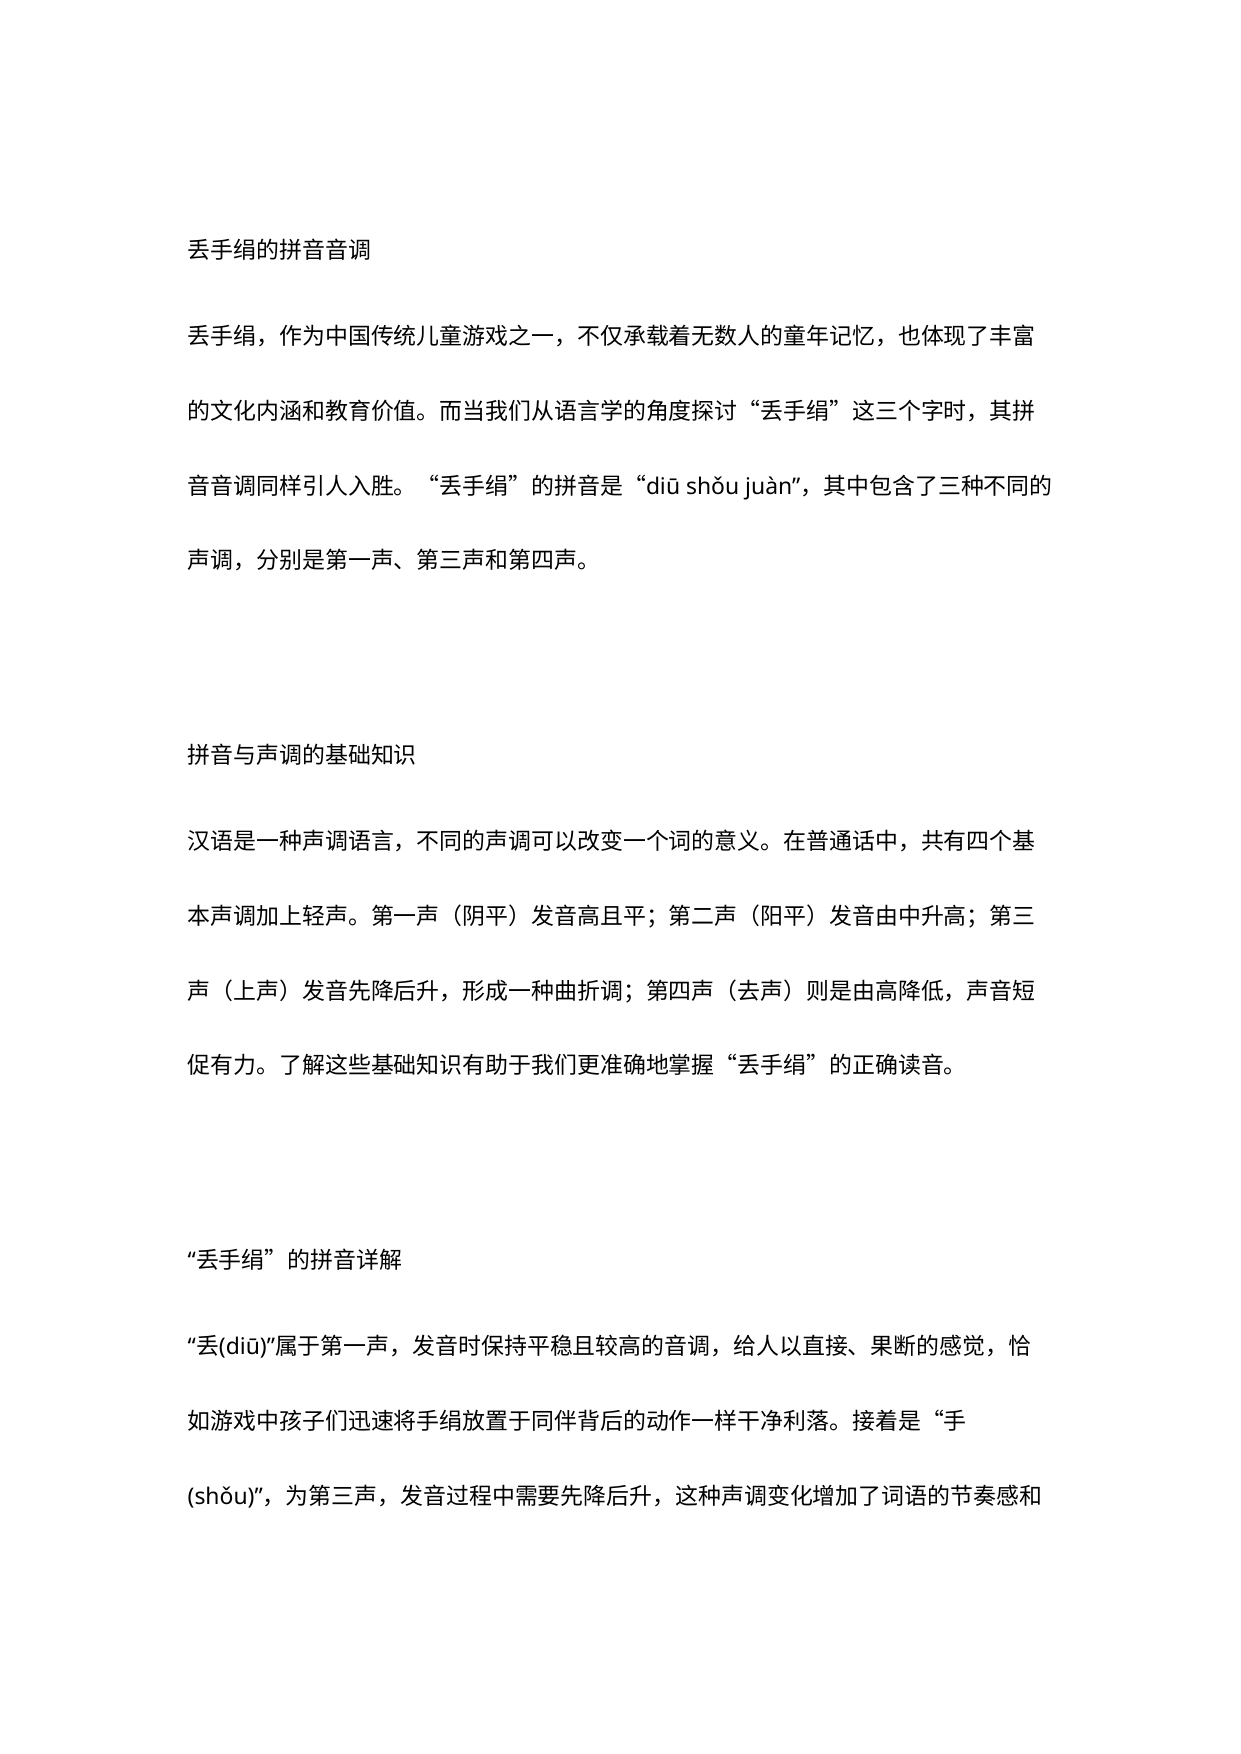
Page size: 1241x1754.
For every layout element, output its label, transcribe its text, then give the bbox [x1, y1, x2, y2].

text 丢手绢的拼音音调 [187, 216, 1053, 281]
text 汉语是一种声调语言，不同的声调可以改变一个词的意义。在普通话中，共有四个基本声调加上轻声。第一声（阴平）发音高且平；第二声（阳平）发音由中升高；第三声（上声）发音先降后升，形成一种曲折调；第四声（去声）则是由高降低，声音短促有力。了解这些基础知识有助于我们更准确地掌握“丢手绢”的正确读音。 [187, 807, 1053, 1096]
text “丢手绢”的拼音详解 [187, 1226, 1053, 1291]
text 拼音与声调的基础知识 [187, 721, 1053, 786]
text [187, 1312, 1053, 1527]
text 丢手绢，作为中国传统儿童游戏之一，不仅承载着无数人的童年记忆，也体现了丰富的文化内涵和教育价值。而当我们从语言学的角度探讨“丢手绢”这三个字时，其拼音音调同样引人入胜。“丢手绢”的拼音是“diū shǒu juàn”，其中包含了三种不同的声调，分别是第一声、第三声和第四声。 [187, 302, 1053, 591]
